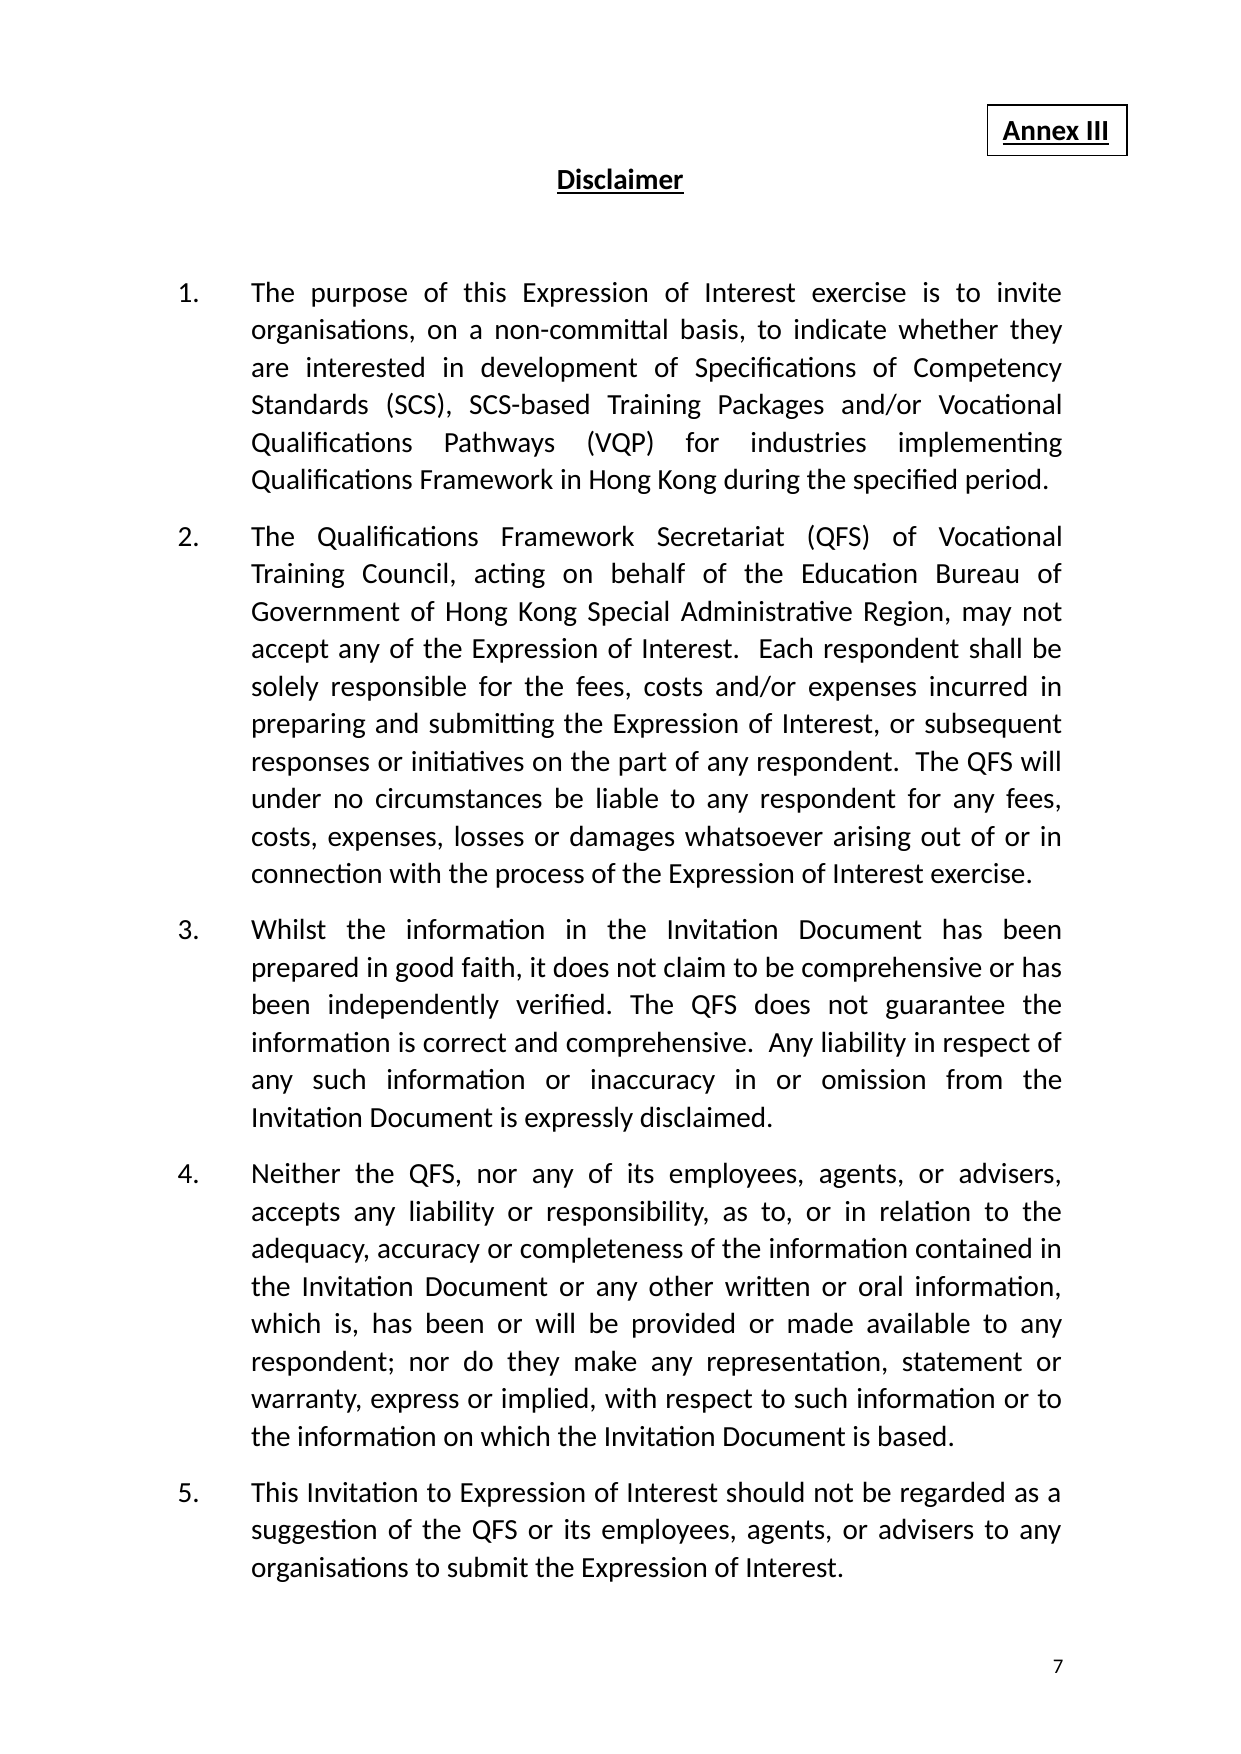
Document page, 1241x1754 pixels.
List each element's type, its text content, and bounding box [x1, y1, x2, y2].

list The purpose of this Expression of Interest exercise is to invite organisations, on a non-committal basis, to indicate whether they are interested in development of Specifications of Competency Standards (SCS), SCS-based Training Packages and/or Vocational Qualifications Pathways (VQP) for industries implementing Qualifications Framework in Hong Kong during the specified period. [177, 273, 1063, 498]
list Whilst the information in the Invitation Document has been prepared in good faith, it does not claim to be comprehensive or has been independently verified. The QFS does not guarantee the information is correct and comprehensive. Any liability in respect of any such information or inaccuracy in or omission from the Invitation Document is expressly disclaimed. [177, 910, 1063, 1135]
list This Invitation to Expression of Interest should not be regarded as a suggestion of the QFS or its employees, agents, or advisers to any organisations to submit the Expression of Interest. [177, 1473, 1063, 1585]
list The Qualifications Framework Secretariat (QFS) of Vocational Training Council, acting on behalf of the Education Bureau of Government of Hong Kong Special Administrative Region, may not accept any of the Expression of Interest. Each respondent shall be solely responsible for the fees, costs and/or expenses incurred in preparing and submitting the Expression of Interest, or subsequent responses or initiatives on the part of any respondent. The QFS will under no circumstances be liable to any respondent for any fees, costs, expenses, losses or damages whatsoever arising out of or in connection with the process of the Expression of Interest exercise. [177, 517, 1063, 892]
text Disclaimer [177, 160, 1063, 198]
list Neither the QFS, nor any of its employees, agents, or advisers, accepts any liability or responsibility, as to, or in relation to the adequacy, accuracy or completeness of the information contained in the Invitation Document or any other written or oral information, which is, has been or will be provided or made available to any respondent; nor do they make any representation, statement or warranty, express or implied, with respect to such information or to the information on which the Invitation Document is based. [177, 1154, 1063, 1454]
